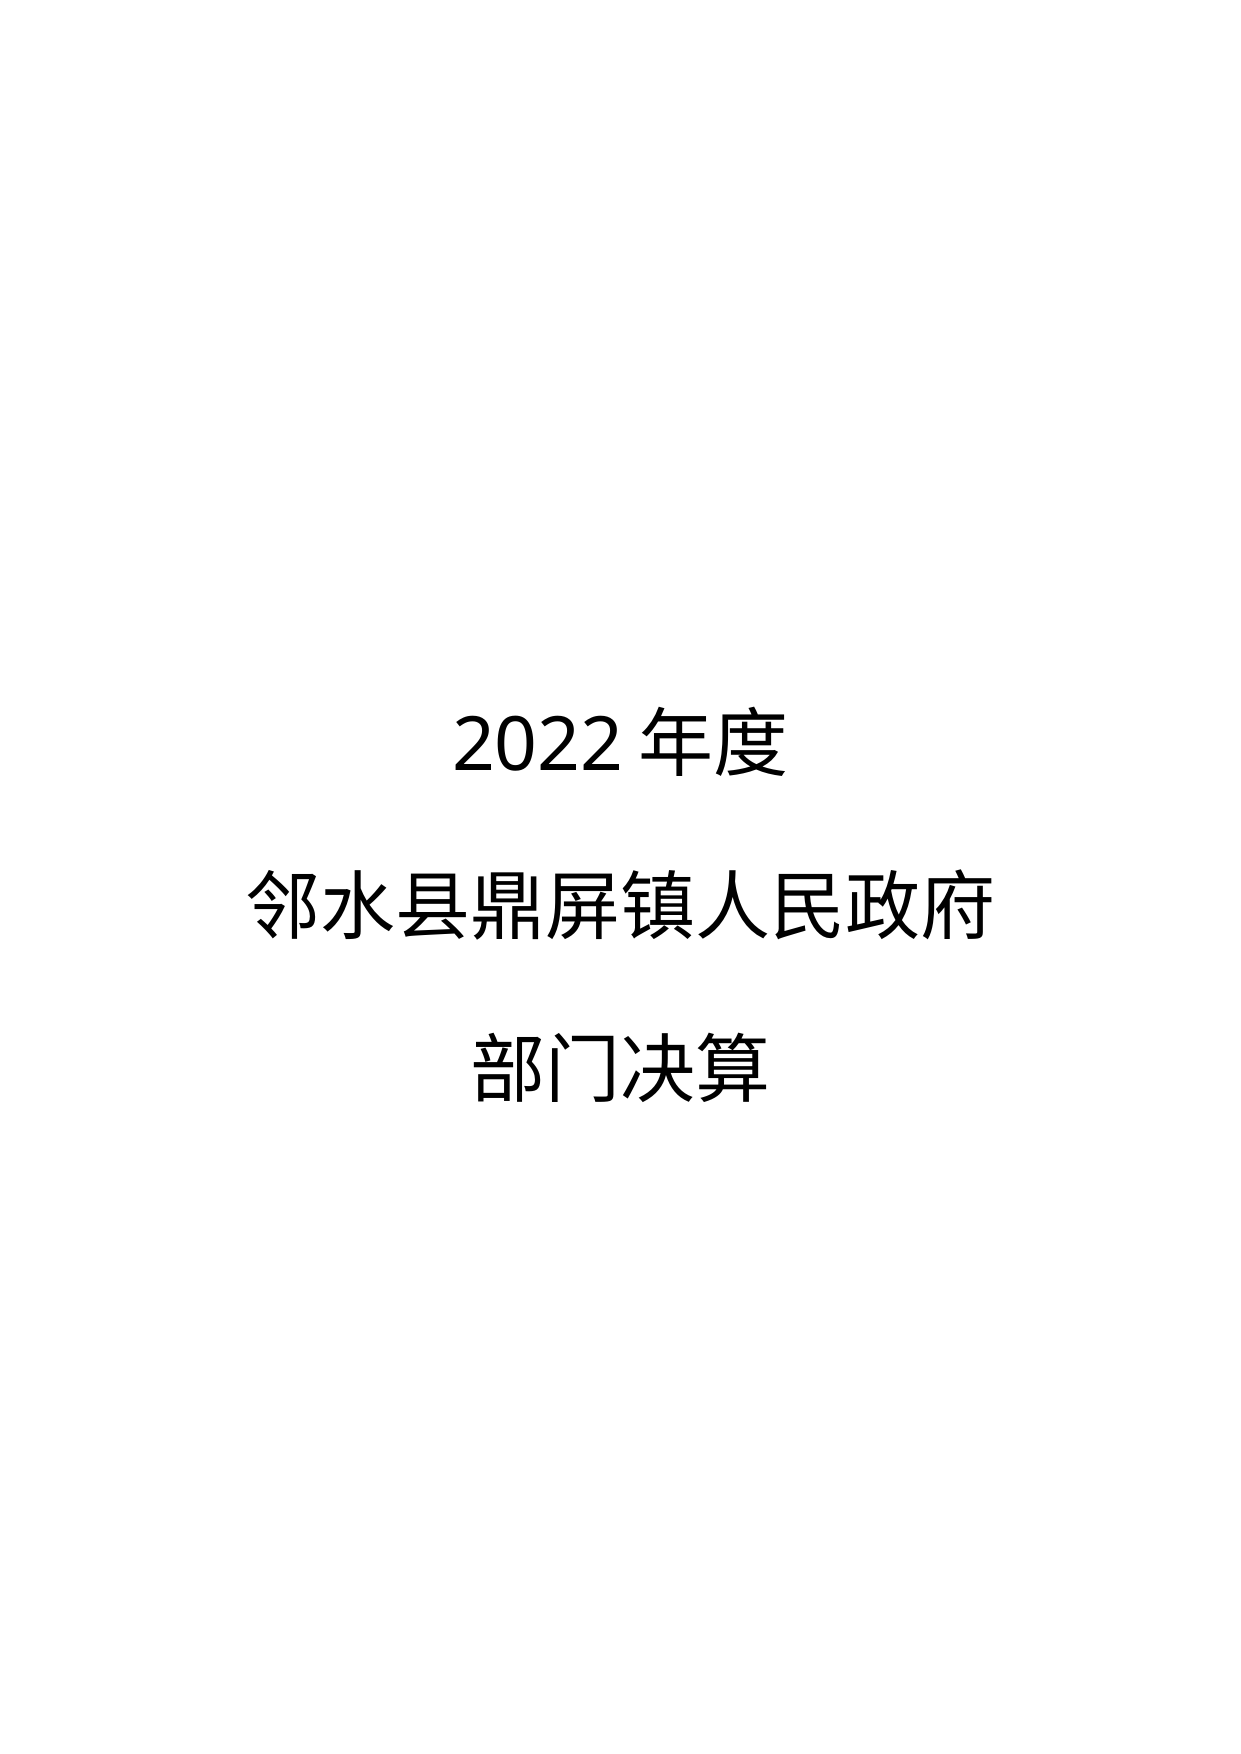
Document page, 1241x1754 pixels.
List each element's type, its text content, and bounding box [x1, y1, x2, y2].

text 2022年度 [159, 683, 1081, 792]
text 邻水县鼎屏镇人民政府 [159, 847, 1081, 956]
text 部门决算 [159, 1010, 1081, 1118]
